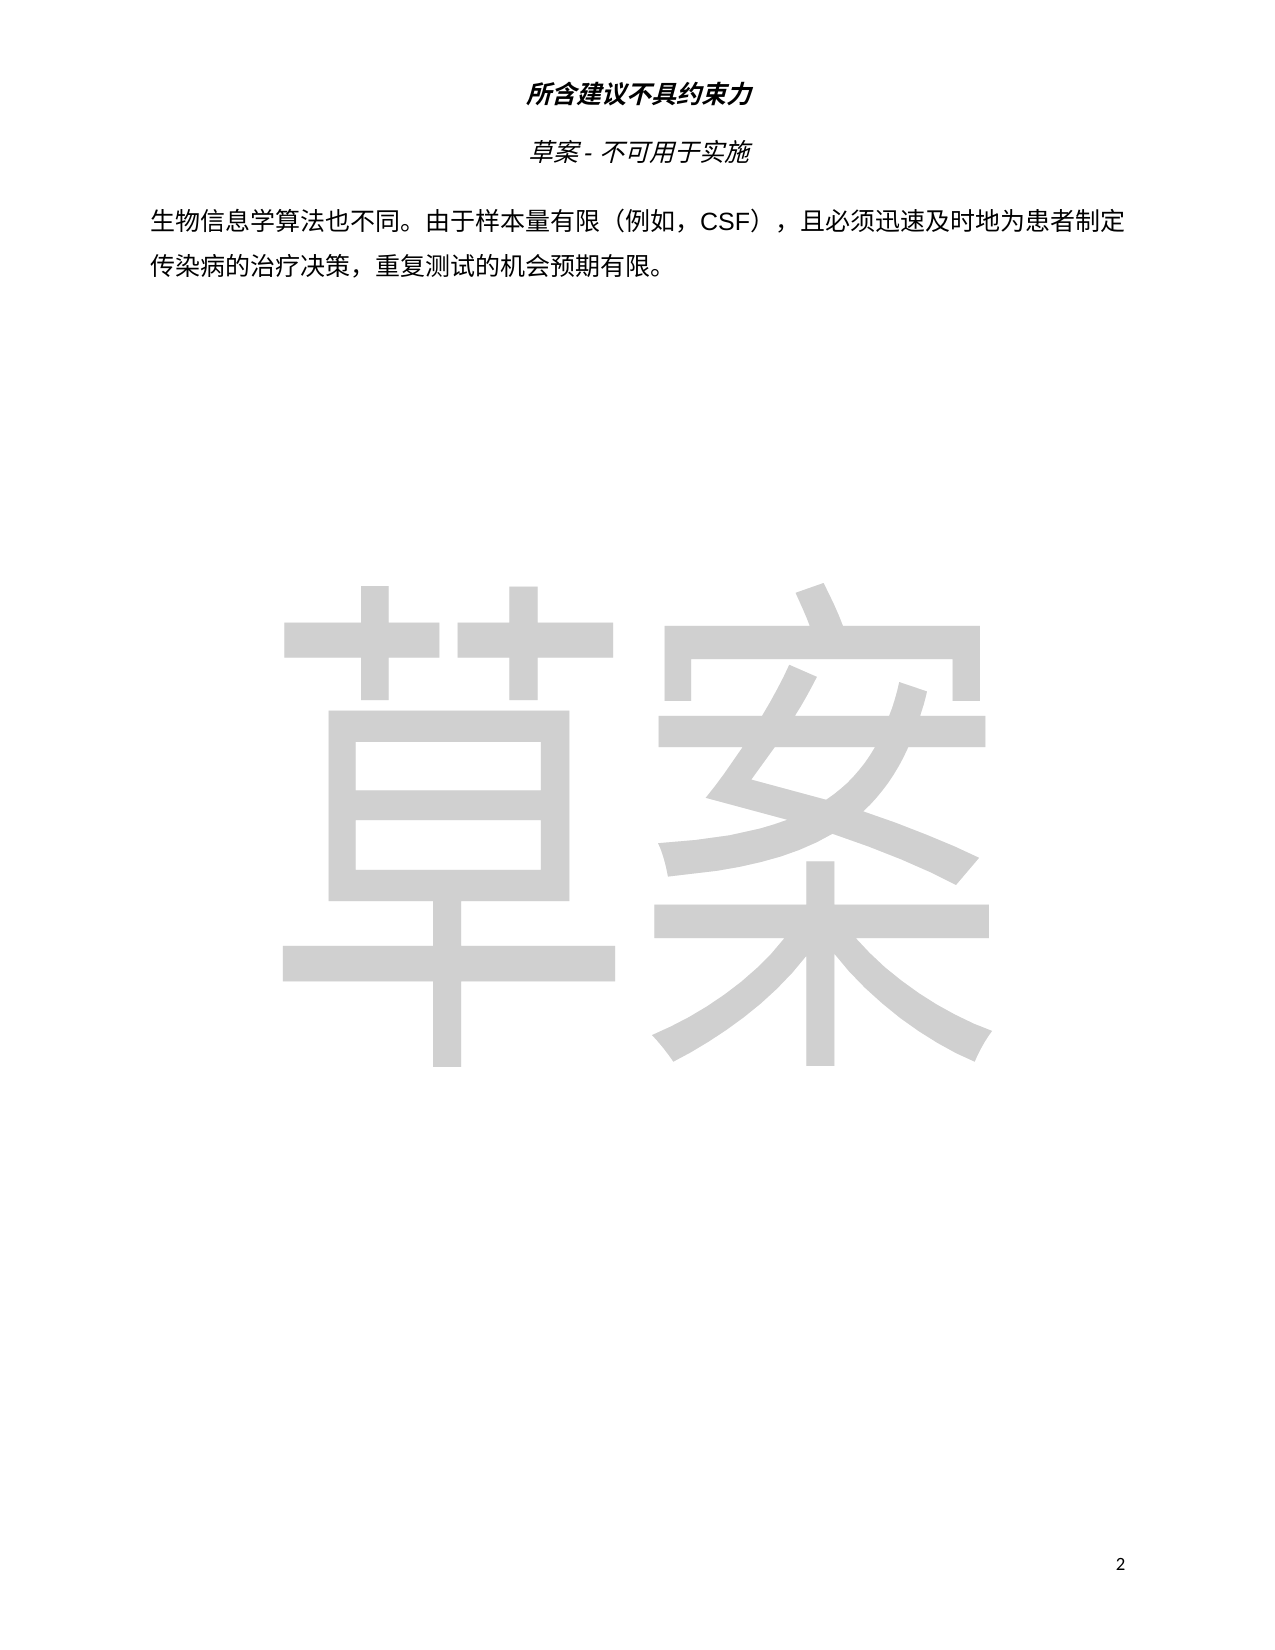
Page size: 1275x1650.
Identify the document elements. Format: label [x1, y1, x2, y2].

list [150, 201, 1125, 283]
